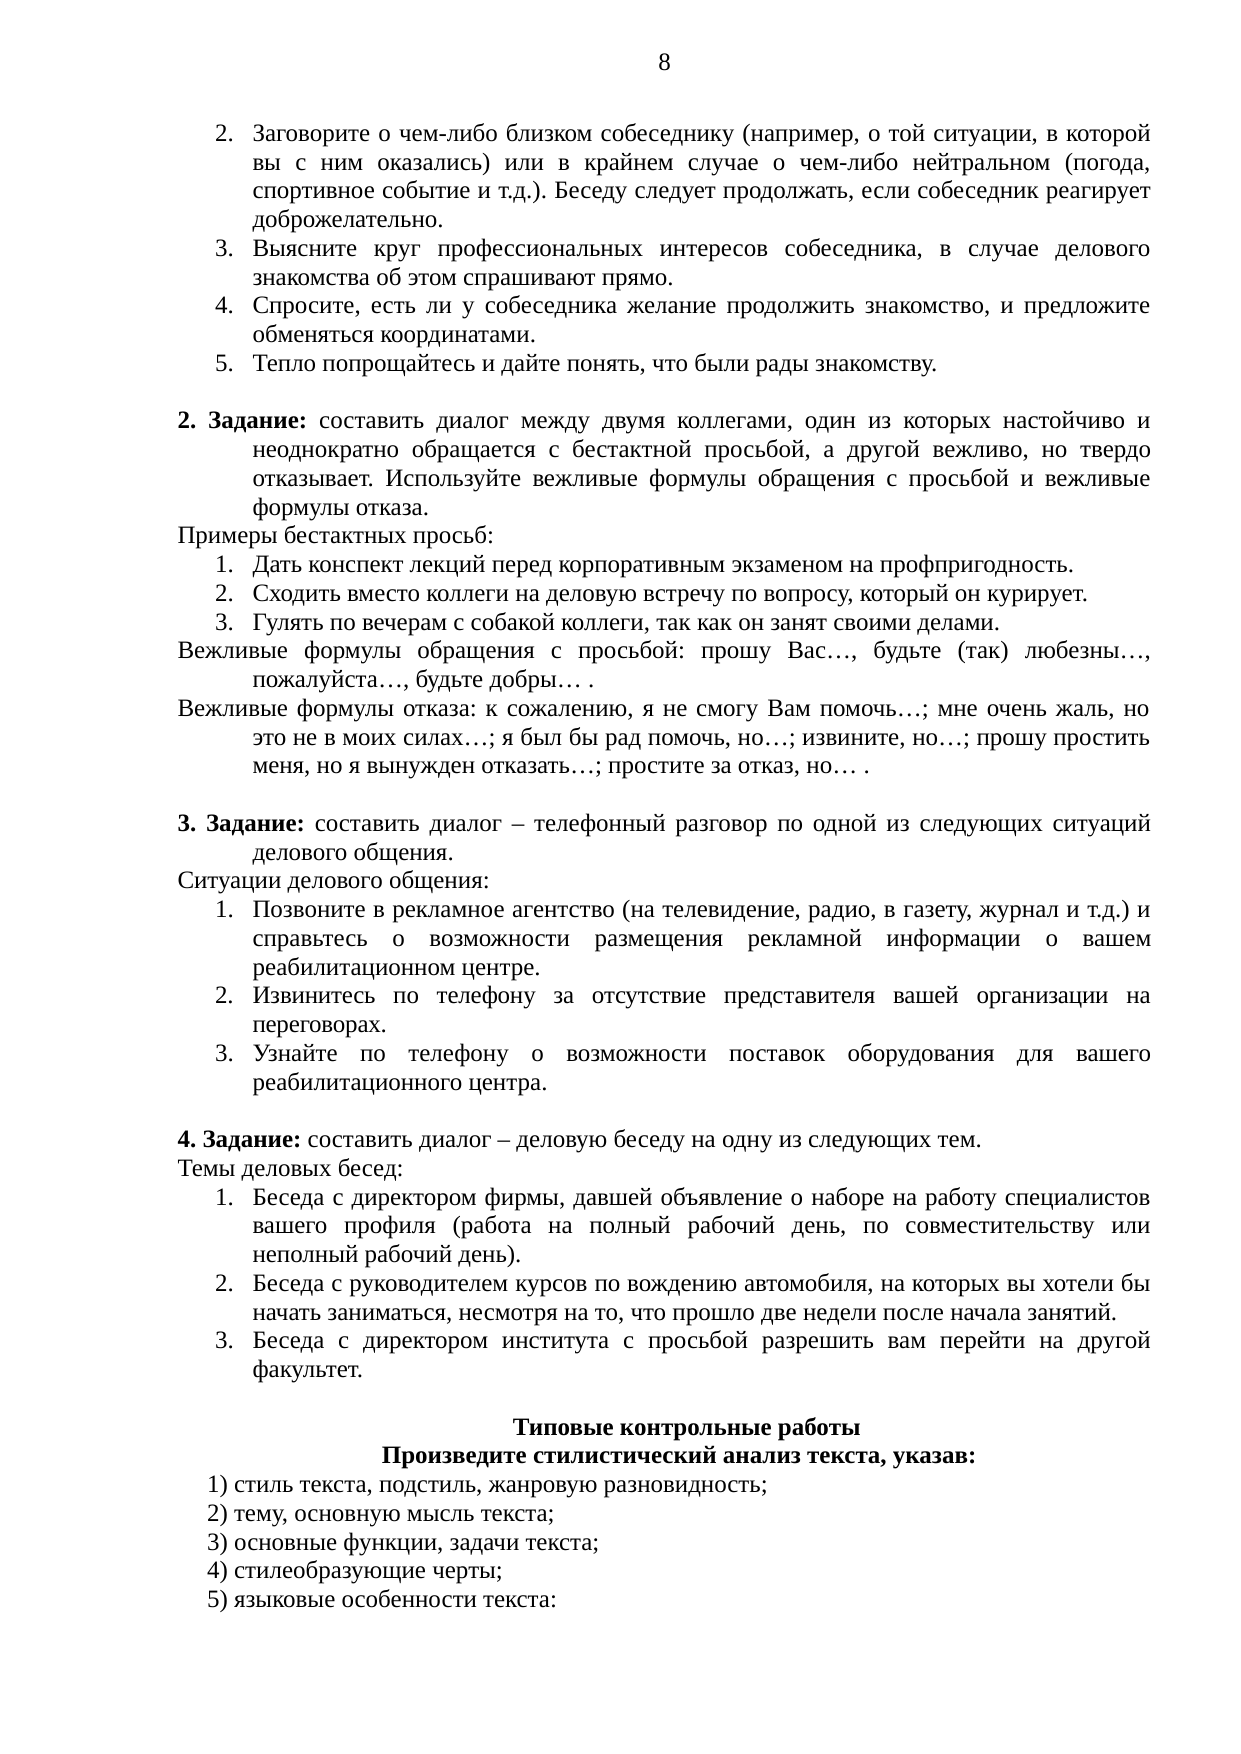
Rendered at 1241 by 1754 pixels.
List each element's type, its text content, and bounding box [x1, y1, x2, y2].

list Позвоните в рекламное агентство (на телевидение, радио, в газету, журнал и т.д.) и справьтесь о возможности размещения рекламной информации о вашем реабилитационном центре. [215, 894, 1152, 981]
list Сходить вместо коллеги на деловую встречу по вопросу, который он курирует. [215, 578, 1152, 607]
list Дать конспект лекций перед корпоративным экзаменом на профпригодность. [215, 549, 1152, 578]
text 1) стиль текста, подстиль, жанровую разновидность; [177, 1469, 1152, 1498]
list Выясните круг профессиональных интересов собеседника, в случае делового знакомства об этом спрашивают прямо. [215, 233, 1152, 291]
text Примеры бестактных просьб: [177, 521, 1152, 549]
list Беседа с директором фирмы, давшей объявление о наборе на работу специалистов вашего профиля (работа на полный рабочий день, по совместительству или неполный рабочий день). [215, 1182, 1152, 1268]
text 5) языковые особенности текста: [177, 1584, 1152, 1613]
list Узнайте по телефону о возможности поставок оборудования для вашего реабилитационного центра. [215, 1038, 1152, 1096]
text Вежливые формулы обращения с просьбой: прошу Вас…, будьте (так) любезны…, пожалуйста…, будьте добры… . [177, 636, 1152, 693]
text 2. Задание: составить диалог между двумя коллегами, один из которых настойчиво и неоднократно обращается с бестактной просьбой, а другой вежливо, но твердо отказывает. Используйте вежливые формулы обращения с просьбой и вежливые формулы отказа. [177, 406, 1152, 521]
text Темы деловых бесед: [177, 1153, 1152, 1182]
list Извинитесь по телефону за отсутствие представителя вашей организации на переговорах. [215, 981, 1152, 1038]
text Вежливые формулы отказа: к сожалению, я не смогу Вам помочь…; мне очень жаль, но это не в моих силах…; я был бы рад помочь, но…; извините, но…; прошу простить меня, но я вынужден отказать…; простите за отказ, но… . [177, 693, 1152, 779]
text Произведите стилистический анализ текста, указав: [177, 1441, 1152, 1469]
list Гулять по вечерам с собакой коллеги, так как он занят своими делами. [215, 607, 1152, 636]
text 4. Задание: составить диалог – деловую беседу на одну из следующих тем. [177, 1124, 1152, 1153]
text 3) основные функции, задачи текста; [177, 1527, 1152, 1556]
list Тепло попрощайтесь и дайте понять, что были рады знакомству. [215, 348, 1152, 377]
text 3. Задание: составить диалог – телефонный разговор по одной из следующих ситуаций делового общения. [177, 808, 1152, 866]
list Спросите, есть ли у собеседника желание продолжить знакомство, и предложите обменяться координатами. [215, 291, 1152, 348]
text 2) тему, основную мысль текста; [177, 1498, 1152, 1527]
text Ситуации делового общения: [177, 866, 1152, 894]
list Заговорите о чем-либо близком собеседнику (например, о той ситуации, в которой вы с ним оказались) или в крайнем случае о чем-либо нейтральном (погода, спортивное событие и т.д.). Беседу следует продолжать, если собеседник реагирует доброжелательно. [215, 118, 1152, 233]
text 4) стилеобразующие черты; [177, 1556, 1152, 1584]
text Типовые контрольные работы [177, 1412, 1152, 1441]
list Беседа с директором института с просьбой разрешить вам перейти на другой факультет. [215, 1326, 1152, 1383]
list Беседа с руководителем курсов по вождению автомобиля, на которых вы хотели бы начать заниматься, несмотря на то, что прошло две недели после начала занятий. [215, 1268, 1152, 1326]
